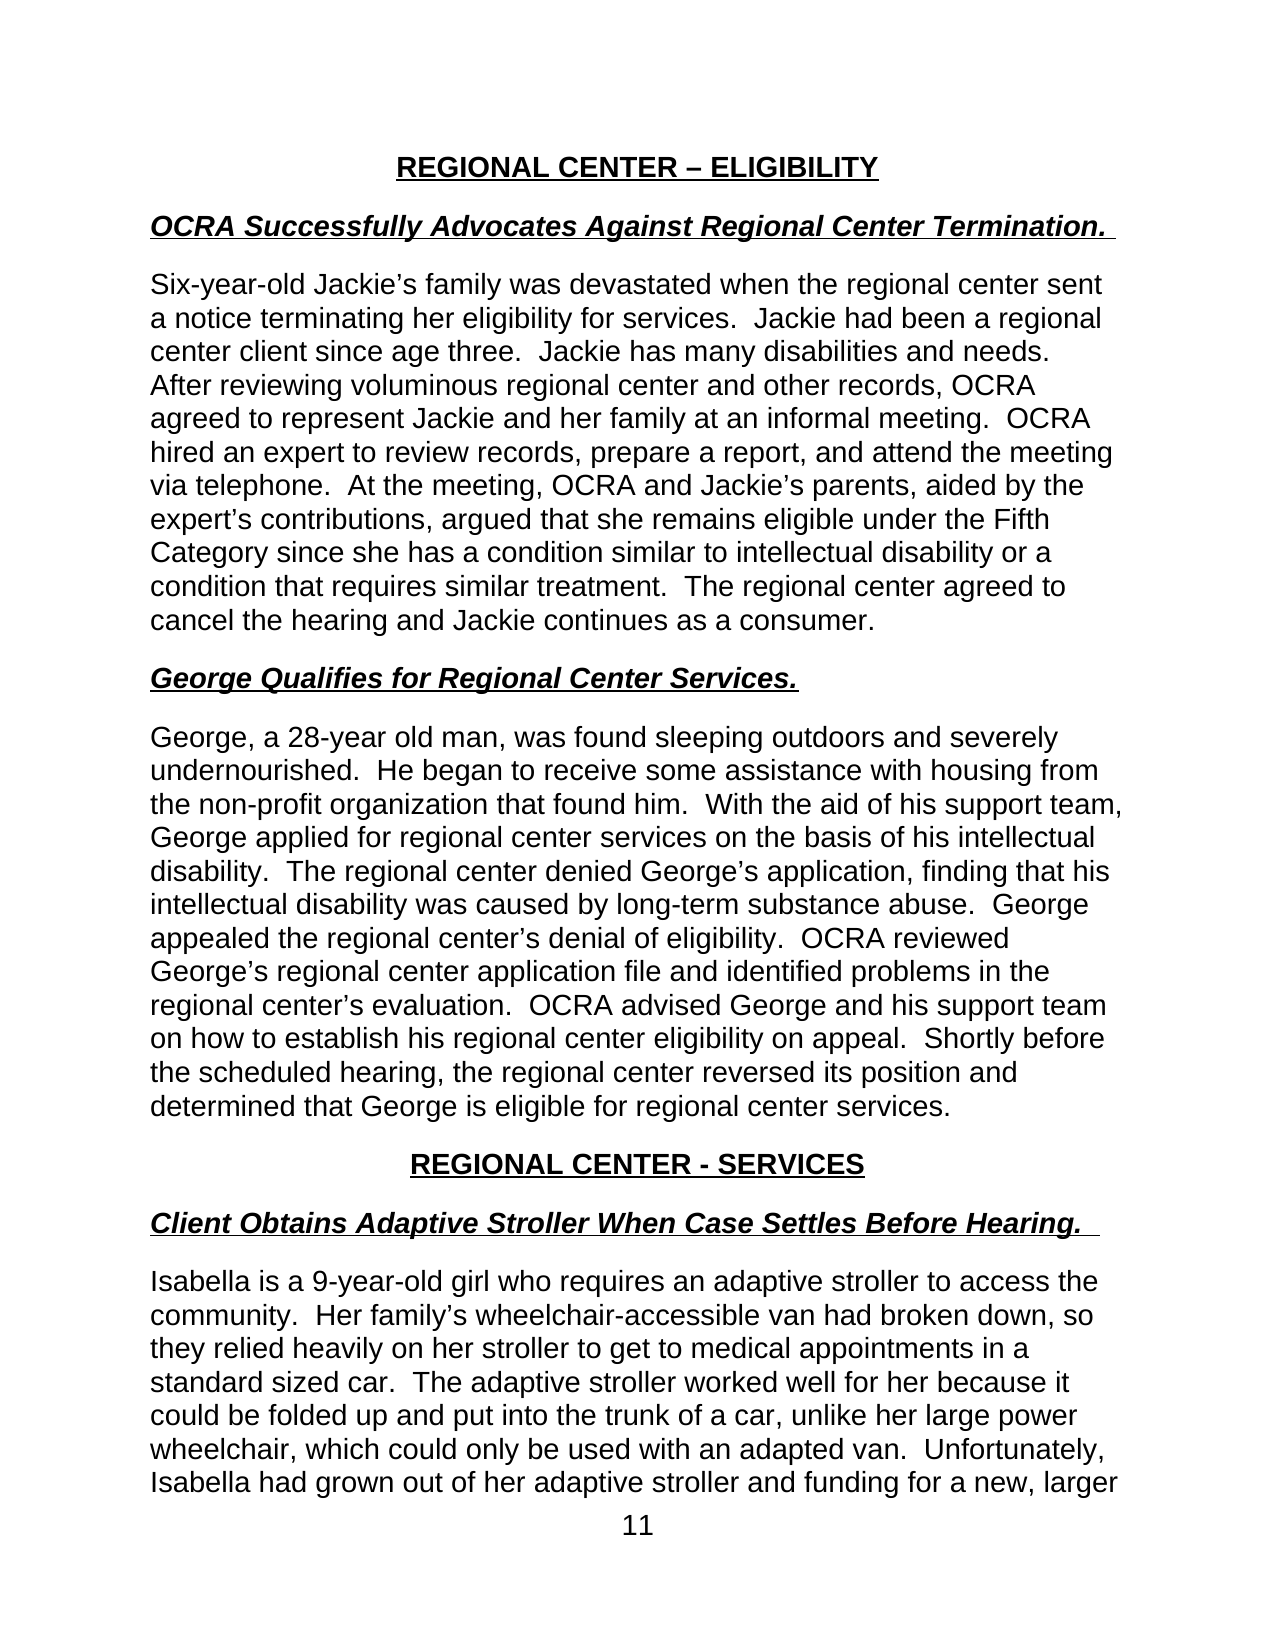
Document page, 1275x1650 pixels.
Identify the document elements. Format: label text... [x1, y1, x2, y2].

text Six-year-old Jackie’s family was devastated when the regional center sent a notice terminating her eligibility for services. Jackie had been a regional center client since age three. Jackie has many disabilities and needs. After reviewing voluminous regional center and other records, OCRA agreed to represent Jackie and her family at an informal meeting. OCRA hired an expert to review records, prepare a report, and attend the meeting via telephone. At the meeting, OCRA and Jackie’s parents, aided by the expert’s contributions, argued that she remains eligible under the Fifth Category since she has a condition similar to intellectual disability or a condition that requires similar treatment. The regional center agreed to cancel the hearing and Jackie continues as a consumer. [150, 267, 1125, 636]
subtitle REGIONAL CENTER - SERVICES [150, 1147, 1125, 1181]
subtitle REGIONAL CENTER – ELIGIBILITY [150, 150, 1125, 183]
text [150, 1264, 1125, 1499]
text George, a 28-year old man, was found sleeping outdoors and severely undernourished. He began to receive some assistance with housing from the non-profit organization that found him. With the aid of his support team, George applied for regional center services on the basis of his intellectual disability. The regional center denied George’s application, finding that his intellectual disability was caused by long-term substance abuse. George appealed the regional center’s denial of eligibility. OCRA reviewed George’s regional center application file and identified problems in the regional center’s evaluation. OCRA advised George and his support team on how to establish his regional center eligibility on appeal. Shortly before the scheduled hearing, the regional center reversed its position and determined that George is eligible for regional center services. [150, 719, 1125, 1122]
subtitle OCRA Successfully Advocates Against Regional Center Termination. [150, 208, 1125, 242]
subtitle Client Obtains Adaptive Stroller When Case Settles Before Hearing. [150, 1206, 1125, 1239]
subtitle George Qualifies for Regional Center Services. [150, 661, 1125, 694]
